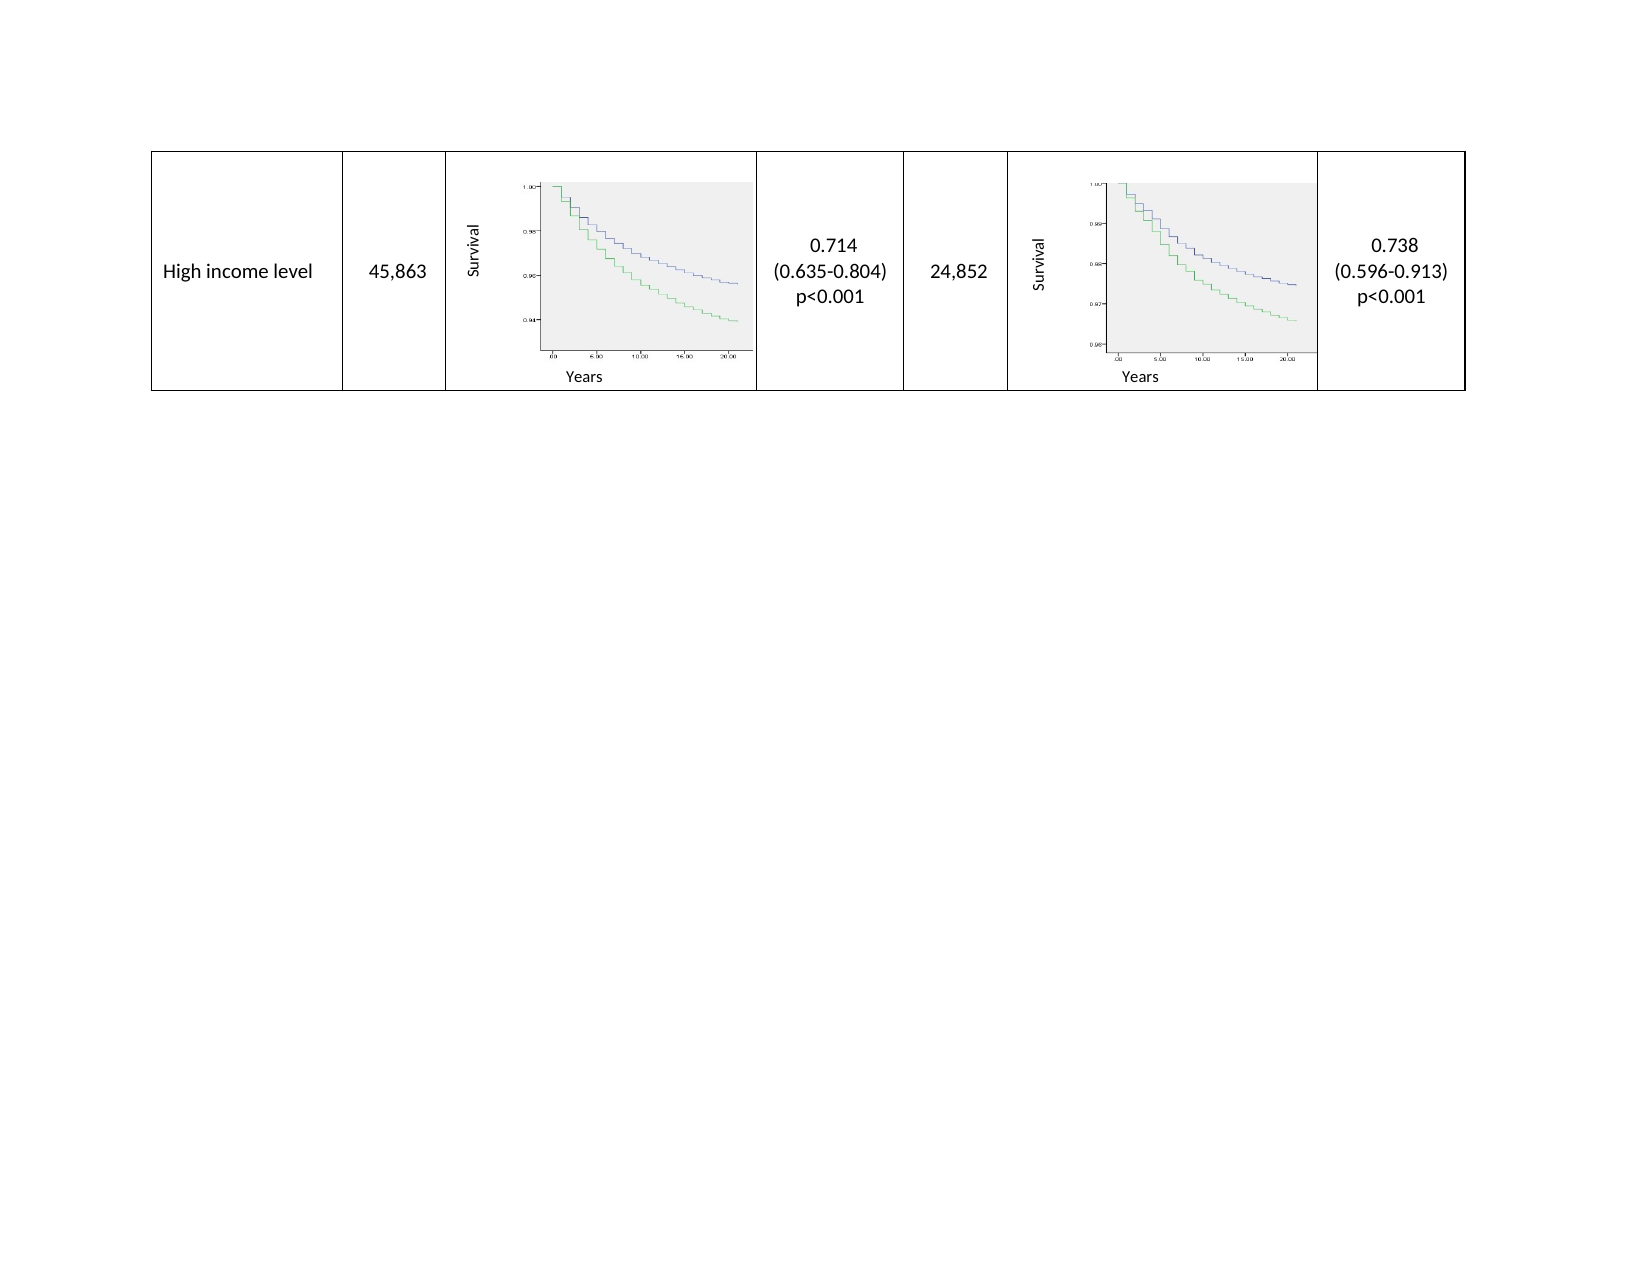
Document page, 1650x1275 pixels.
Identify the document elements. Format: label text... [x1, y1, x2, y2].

table_cell [509, 152, 756, 389]
table_cell High income level [152, 152, 342, 389]
table_cell 0.738 (0.596-0.913) p<0.001 [1318, 152, 1464, 389]
picture [460, 200, 474, 303]
table_cell [1071, 152, 1317, 389]
table_cell [1008, 152, 1071, 389]
picture [1083, 183, 1317, 378]
picture [520, 182, 753, 378]
table_cell [446, 152, 508, 389]
table_cell 45,863 [343, 152, 445, 389]
table_cell 0.714 (0.635-0.804) p<0.001 [757, 152, 903, 389]
picture [1026, 213, 1039, 316]
table_cell 24,852 [904, 152, 1007, 389]
